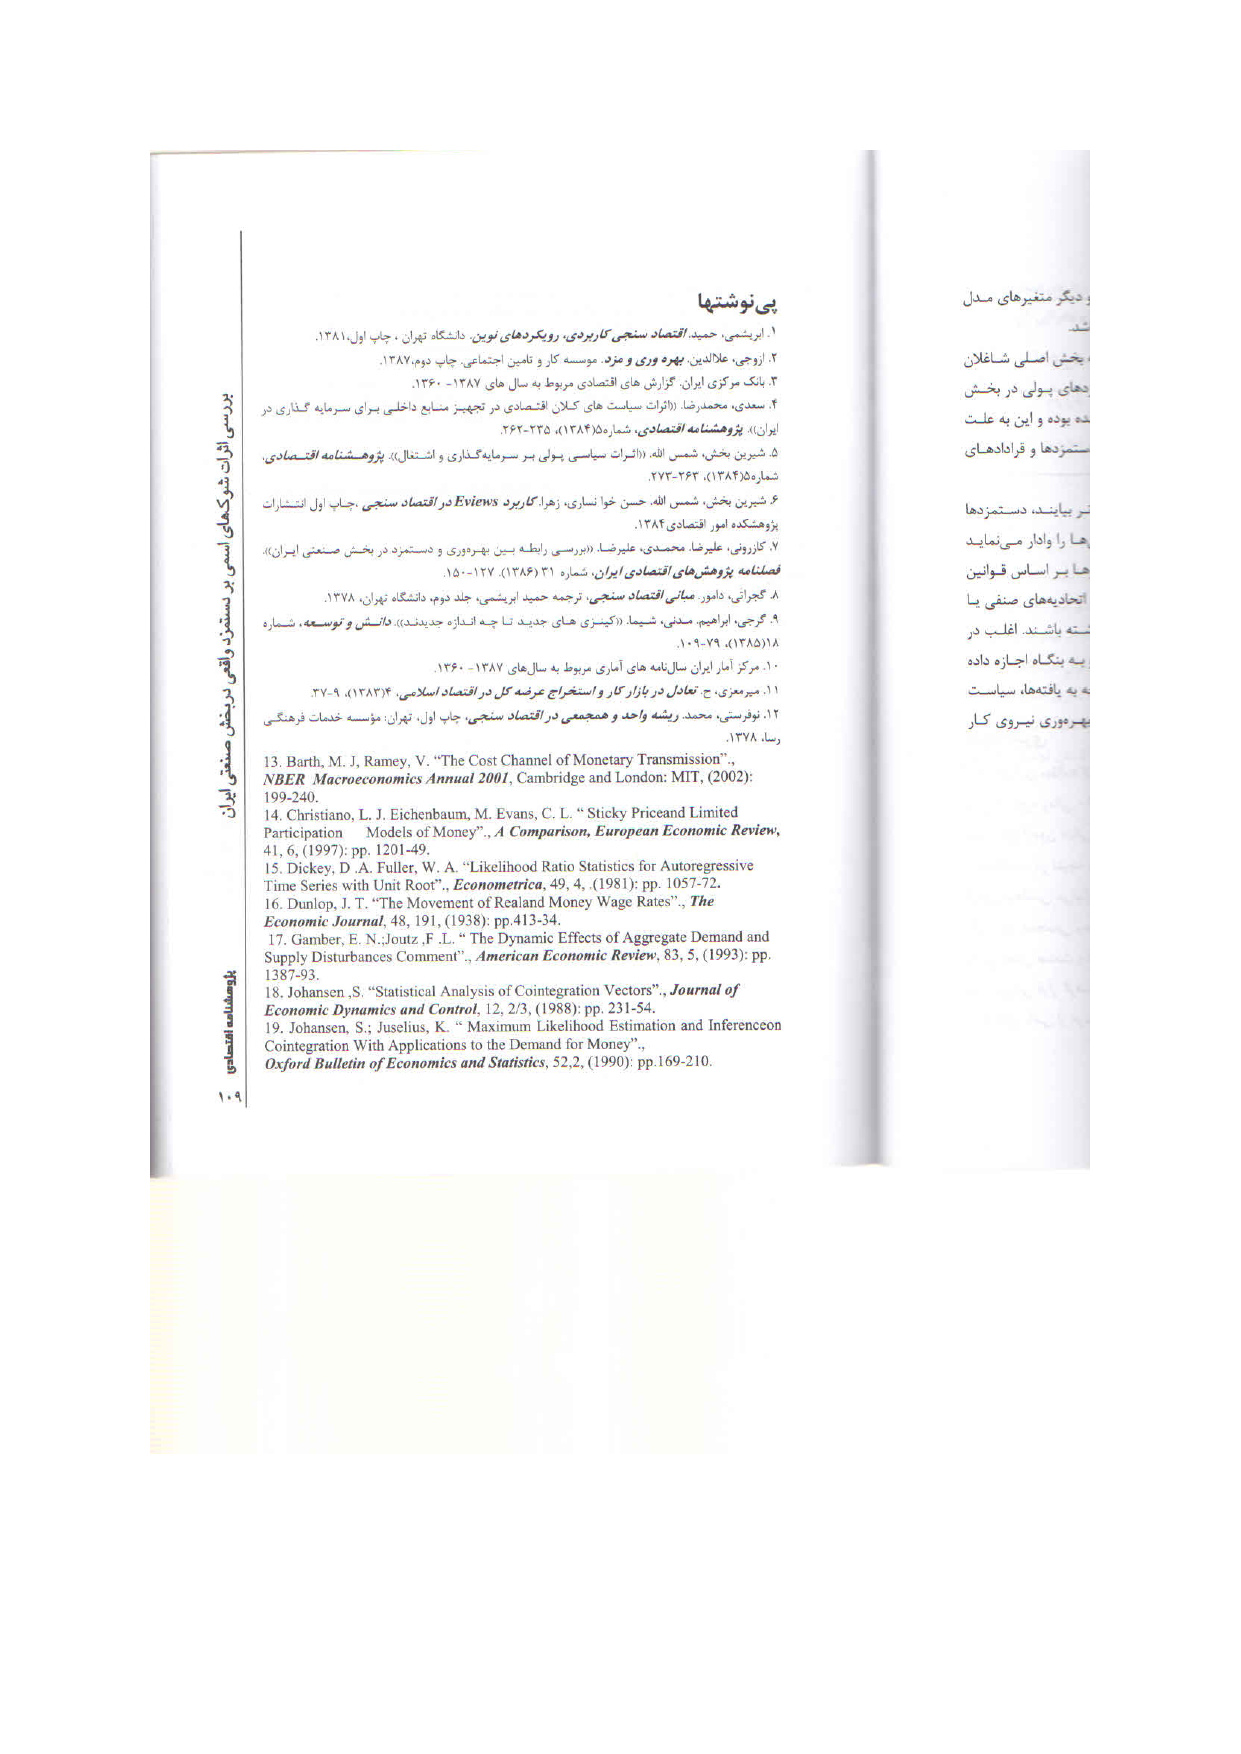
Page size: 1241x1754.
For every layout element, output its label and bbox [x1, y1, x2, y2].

picture [150, 150, 1090, 1454]
